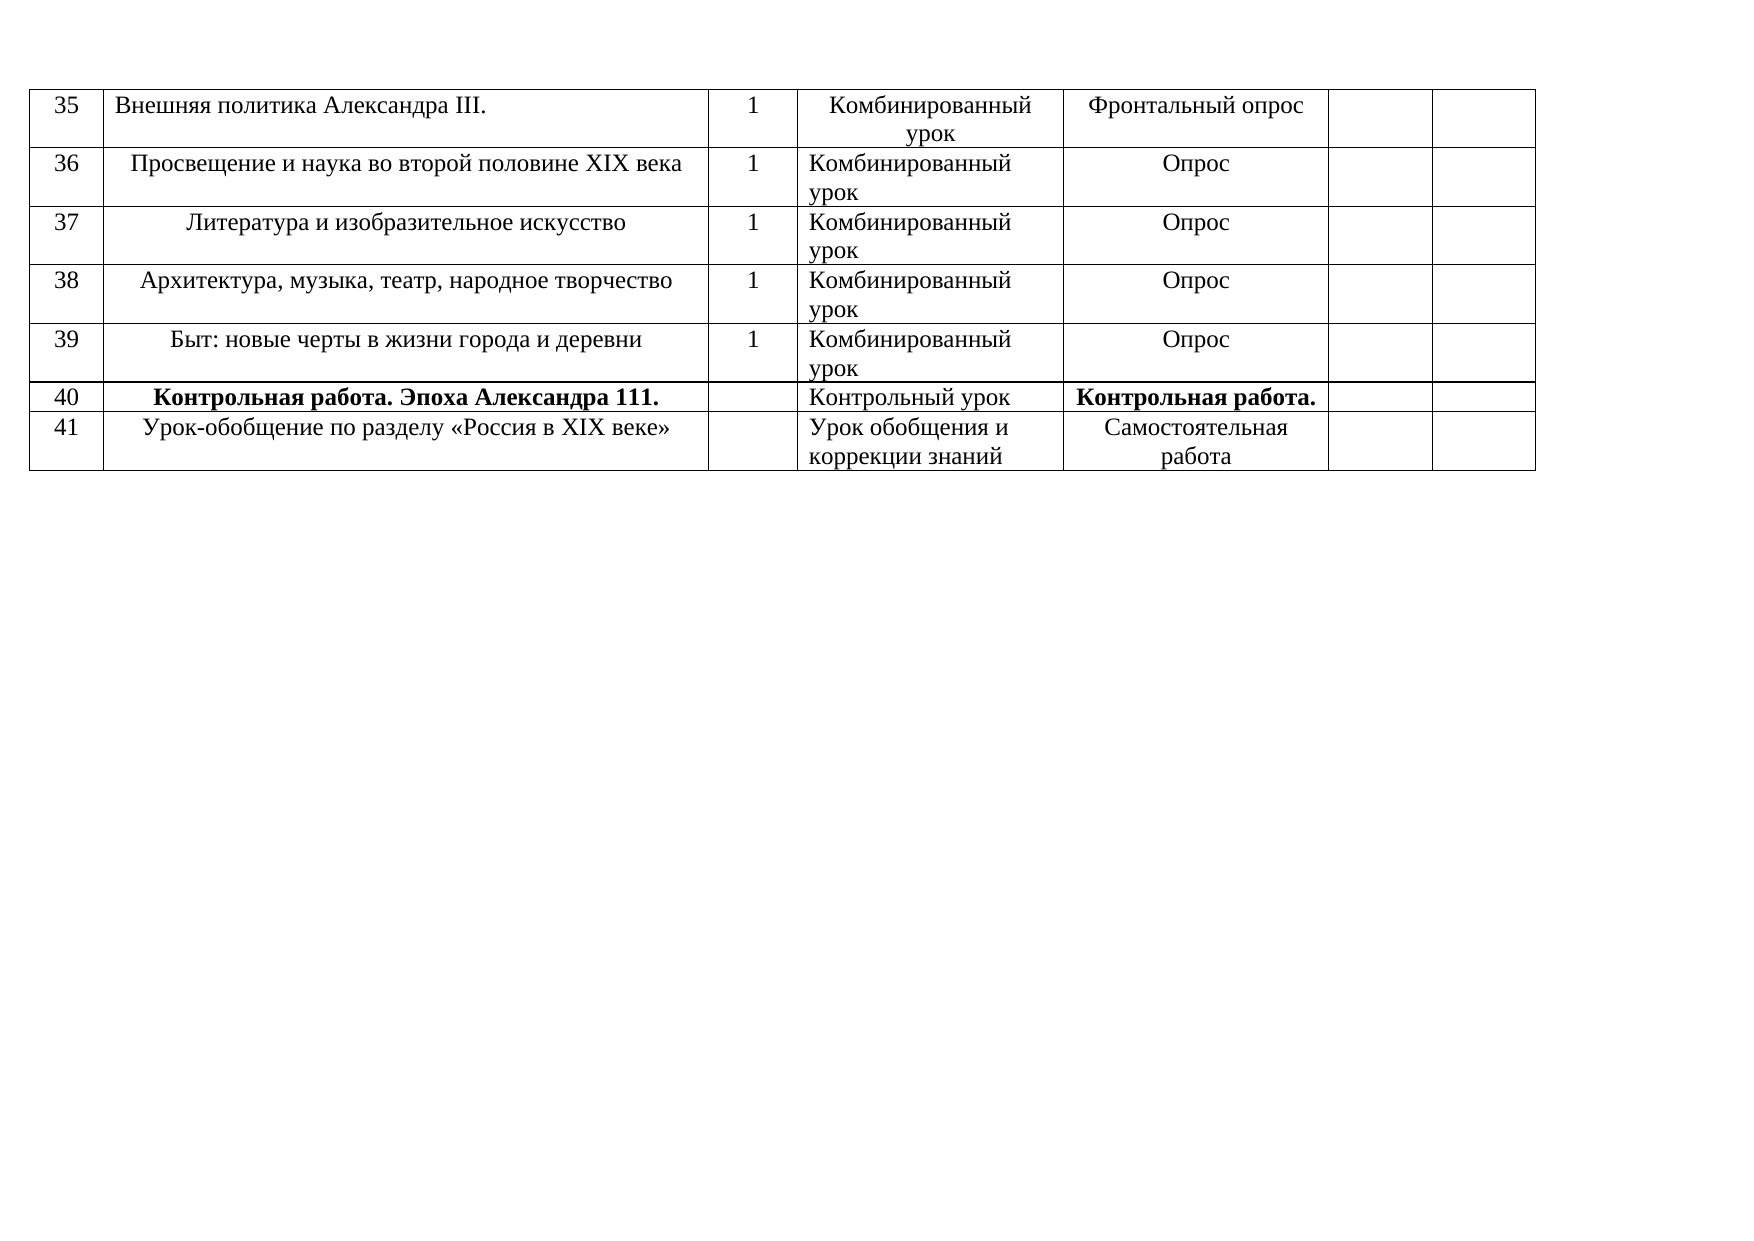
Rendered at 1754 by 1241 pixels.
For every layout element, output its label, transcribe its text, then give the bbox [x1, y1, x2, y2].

table_cell 40 [30, 383, 103, 411]
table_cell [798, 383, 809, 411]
table_cell [1329, 265, 1432, 323]
table_cell Опрос [1064, 207, 1328, 264]
table_cell Литература и изобразительное искусство [104, 207, 708, 264]
table_cell [1433, 90, 1535, 147]
table_cell Опрос [1064, 265, 1328, 323]
table_cell Урок-обобщение по разделу «Россия в XIX веке» [104, 412, 708, 470]
table_cell 1 [709, 265, 797, 323]
table_cell 39 [30, 324, 103, 381]
table_cell [1433, 207, 1535, 264]
table_cell Комбинированный урок [798, 265, 1063, 323]
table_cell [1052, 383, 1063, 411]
table_cell Комбинированный урок [798, 207, 1063, 264]
table_cell Внешняя политика Александра III. [104, 90, 708, 147]
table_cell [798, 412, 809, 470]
table_cell [1433, 265, 1535, 323]
table_cell Опрос [1064, 148, 1328, 206]
table_cell Контрольная работа. [1064, 383, 1328, 411]
table_cell [1329, 90, 1432, 147]
table_cell 35 [30, 90, 103, 147]
table_cell Архитектура, музыка, театр, народное творчество [104, 265, 708, 323]
table_cell [709, 412, 797, 470]
table_cell [1433, 383, 1535, 411]
table_cell 1 [709, 324, 797, 381]
table_cell [1329, 383, 1432, 411]
table_cell Просвещение и наука во второй половине XIX века [104, 148, 708, 206]
table_cell 1 [709, 90, 797, 147]
table_cell Контрольная работа. Эпоха Александра 111. [104, 383, 708, 411]
table_cell [1329, 148, 1432, 206]
table_cell Фронтальный опрос [1064, 90, 1328, 147]
table_cell Комбинированный урок [798, 148, 1063, 206]
table_cell 41 [30, 412, 103, 470]
table_cell 1 [709, 148, 797, 206]
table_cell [798, 90, 1063, 147]
table_cell [1329, 412, 1432, 470]
table_cell [1329, 207, 1432, 264]
table_cell [1433, 412, 1535, 470]
table_cell 38 [30, 265, 103, 323]
table_cell [1433, 148, 1535, 206]
table_cell [709, 383, 797, 411]
table_cell [1329, 324, 1432, 381]
table_cell [1433, 324, 1535, 381]
table_cell Быт: новые черты в жизни города и деревни [104, 324, 708, 381]
table_cell 37 [30, 207, 103, 264]
table_cell Комбинированный урок [798, 324, 1063, 381]
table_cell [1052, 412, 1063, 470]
table_cell Опрос [1064, 324, 1328, 381]
table_cell 36 [30, 148, 103, 206]
table_cell Самостоятельная работа [1064, 412, 1328, 470]
table_cell 1 [709, 207, 797, 264]
